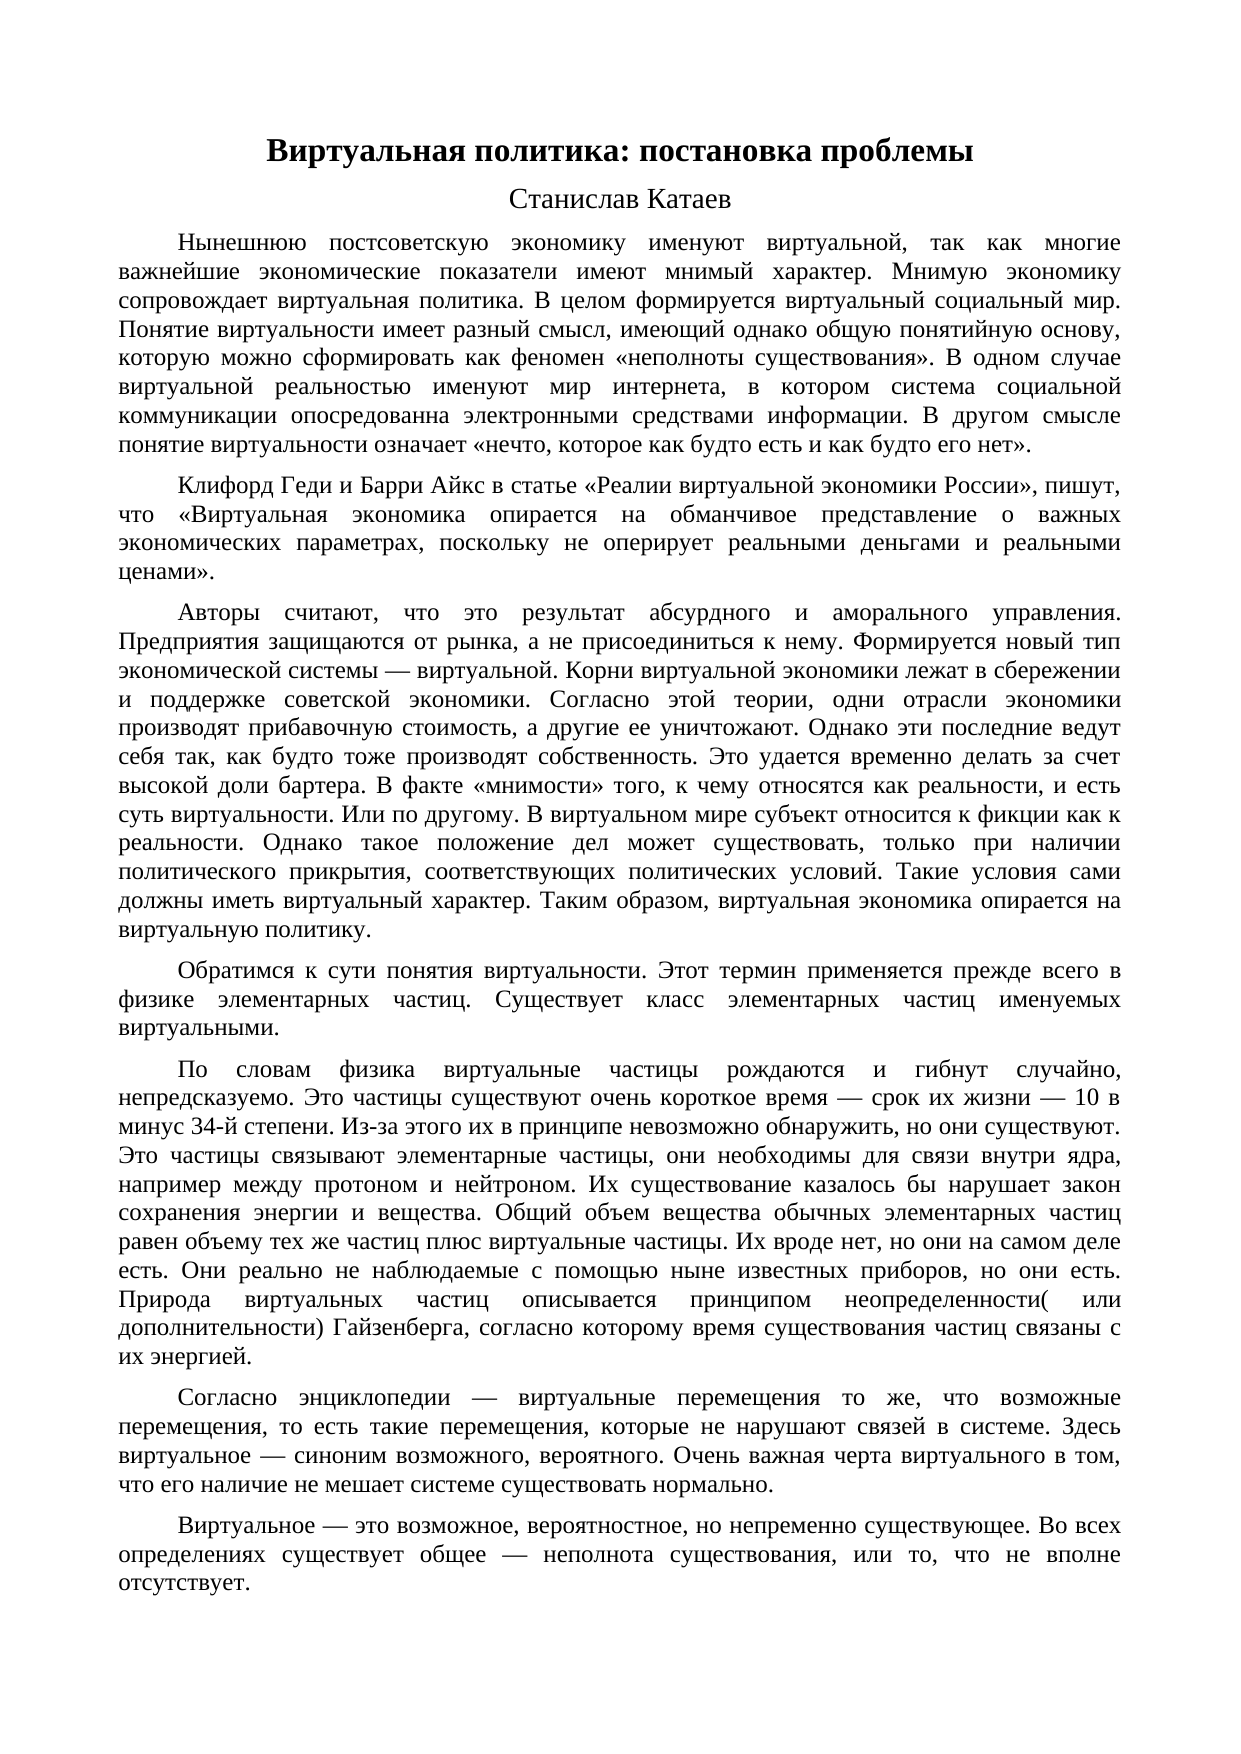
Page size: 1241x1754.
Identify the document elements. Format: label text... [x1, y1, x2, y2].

text Станислав Катаев [118, 181, 1122, 215]
text Виртуальная политика: постановка проблемы [118, 131, 1122, 169]
text Авторы считают, что это результат абсурдного и аморального управления. Предприятия защищаются от рынка, а не присоединиться к нему. Формируется новый тип экономической системы — виртуальной. Корни виртуальной экономики лежат в сбережении и поддержке советской экономики. Согласно этой теории, одни отрасли экономики производят прибавочную стоимость, а другие ее уничтожают. Однако эти последние ведут себя так, как будто тоже производят собственность. Это удается временно делать за счет высокой доли бартера. В факте «мнимости» того, к чему относятся как реальности, и есть суть виртуальности. Или по другому. В виртуальном мире субъект относится к фикции как к реальности. Однако такое положение дел может существовать, только при наличии политического прикрытия, соответствующих политических условий. Такие условия сами должны иметь виртуальный характер. Таким образом, виртуальная экономика опирается на виртуальную политику. [118, 597, 1122, 942]
text Нынешнюю постсоветскую экономику именуют виртуальной, так как многие важнейшие экономические показатели имеют мнимый характер. Мнимую экономику сопровождает виртуальная политика. В целом формируется виртуальный социальный мир. Понятие виртуальности имеет разный смысл, имеющий однако общую понятийную основу, которую можно сформировать как феномен «неполноты существования». В одном случае виртуальной реальностью именуют мир интернета, в котором система социальной коммуникации опосредованна электронными средствами информации. В другом смысле понятие виртуальности означает «нечто, которое как будто есть и как будто его нет». [118, 227, 1122, 457]
text По словам физика виртуальные частицы рождаются и гибнут случайно, непредсказуемо. Это частицы существуют очень короткое время — срок их жизни — 10 в минус 34-й степени. Из-за этого их в принципе невозможно обнаружить, но они существуют. Это частицы связывают элементарные частицы, они необходимы для связи внутри ядра, например между протоном и нейтроном. Их существование казалось бы нарушает закон сохранения энергии и вещества. Общий объем вещества обычных элементарных частиц равен объему тех же частиц плюс виртуальные частицы. Их вроде нет, но они на самом деле есть. Они реально не наблюдаемые с помощью ныне известных приборов, но они есть. Природа виртуальных частиц описывается принципом неопределенности( или дополнительности) Гайзенберга, согласно которому время существования частиц связаны с их энергией. [118, 1054, 1122, 1370]
text Клифорд Геди и Барри Айкс в статье «Реалии виртуальной экономики России», пишут, что «Виртуальная экономика опирается на обманчивое представление о важных экономических параметрах, поскольку не оперирует реальными деньгами и реальными ценами». [118, 470, 1122, 585]
text Виртуальное — это возможное, вероятностное, но непременно существующее. Во всех определениях существует общее — неполнота существования, или то, что не вполне отсутствует. [118, 1510, 1122, 1596]
text Обратимся к сути понятия виртуальности. Этот термин применяется прежде всего в физике элементарных частиц. Существует класс элементарных частиц именуемых виртуальными. [118, 955, 1122, 1041]
text Согласно энциклопедии — виртуальные перемещения то же, что возможные перемещения, то есть такие перемещения, которые не нарушают связей в системе. Здесь виртуальное — синоним возможного, вероятного. Очень важная черта виртуального в том, что его наличие не мешает системе существовать нормально. [118, 1382, 1122, 1497]
